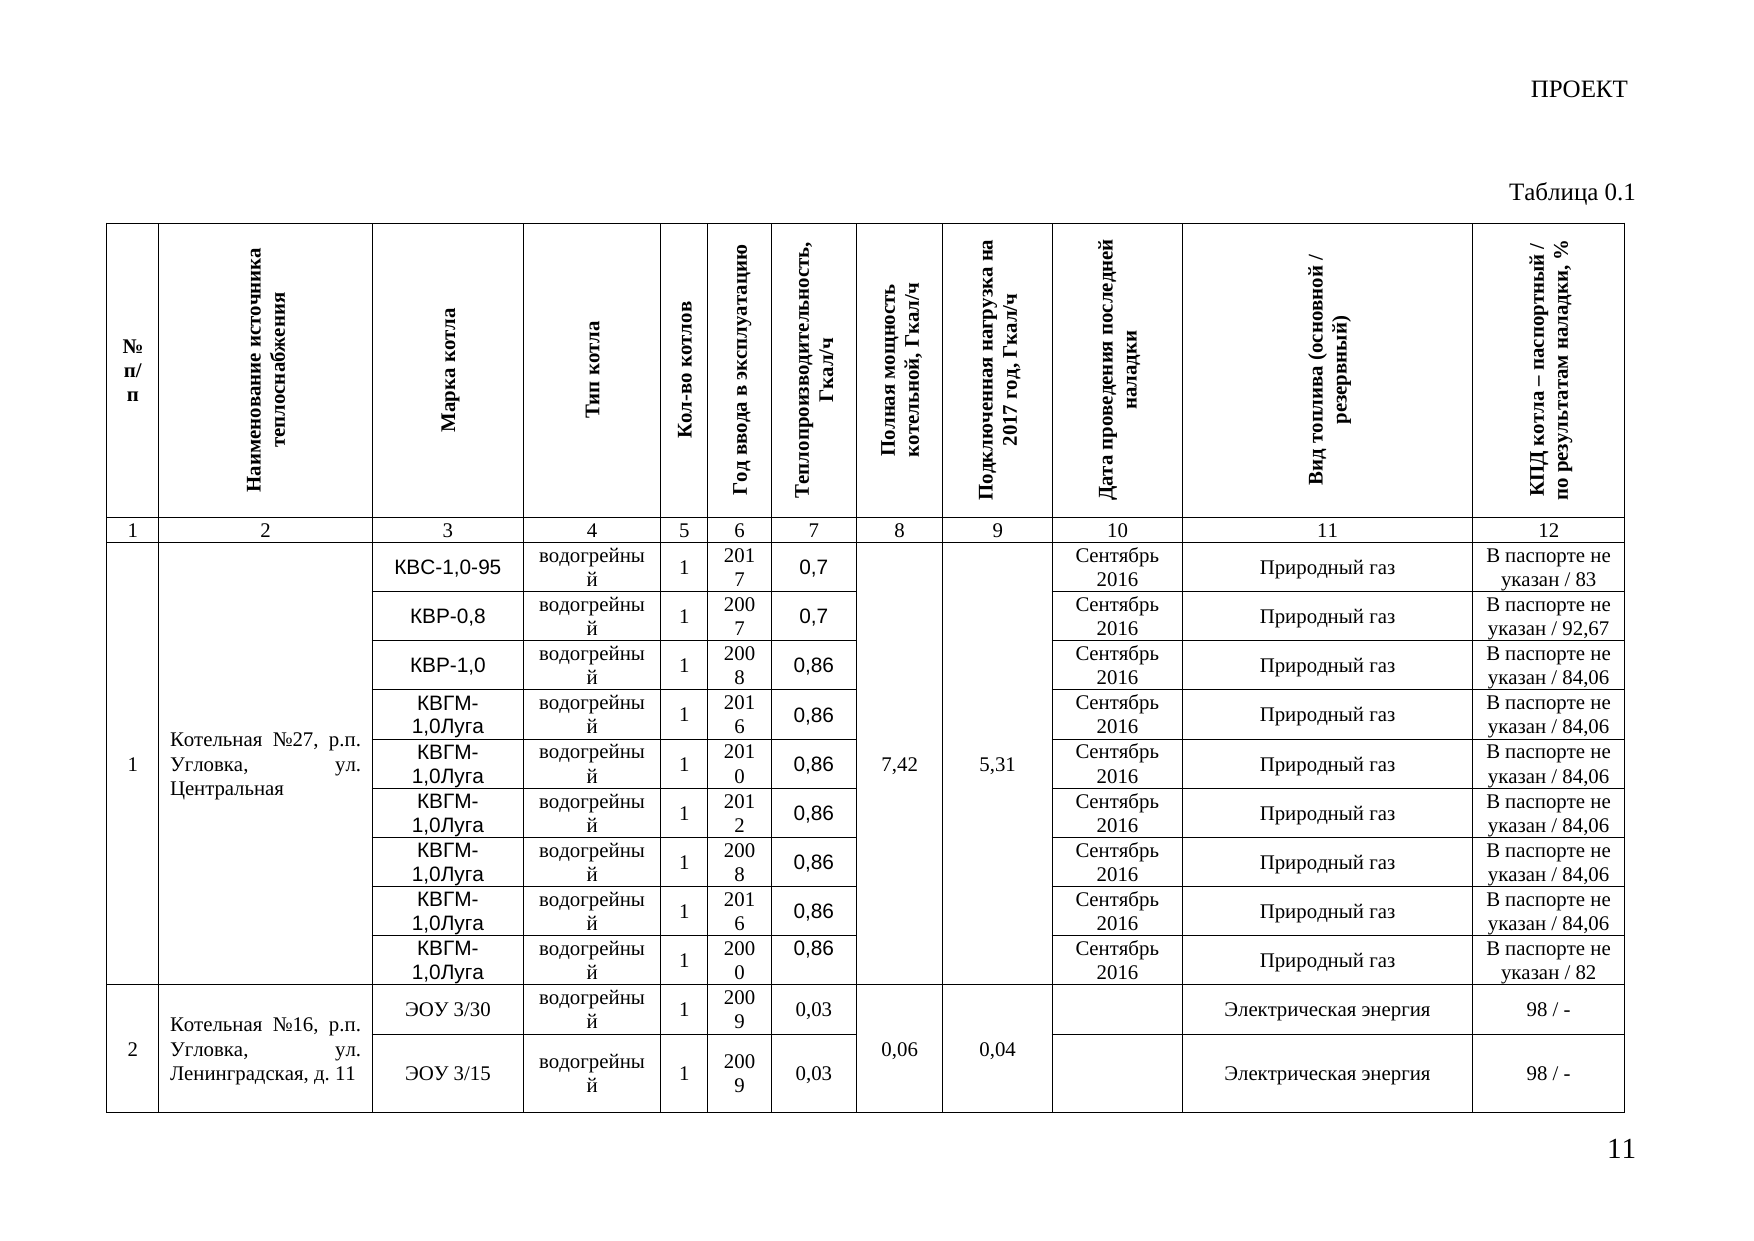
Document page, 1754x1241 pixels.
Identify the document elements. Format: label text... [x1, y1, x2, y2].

table_cell Природный газ [1183, 740, 1472, 788]
table_cell водогрейный [524, 789, 660, 837]
table_cell Природный газ [1183, 543, 1472, 591]
text Таблица 0.1 [118, 177, 1636, 206]
table_cell В паспорте не указан / 84,06 [1473, 690, 1624, 738]
table_cell КВГМ-1,0Луга [373, 936, 523, 984]
table_cell 98 / - [1473, 1035, 1624, 1112]
table_cell 6 [708, 518, 771, 542]
table_header Год ввода в эксплуатацию [708, 224, 771, 517]
table_cell 4 [524, 518, 660, 542]
table_cell 1 [107, 543, 158, 984]
table_cell Сентябрь 2016 [1053, 690, 1182, 738]
table_cell Сентябрь 2016 [1053, 838, 1182, 886]
table_cell 2012 [708, 789, 771, 837]
table_header КПД котла – паспортный / по результатам наладки, % [1473, 224, 1624, 517]
table_cell 2008 [708, 641, 771, 689]
table_cell водогрейный [524, 592, 660, 640]
table_cell 1 [661, 592, 707, 640]
table_cell 1 [661, 740, 707, 788]
table_cell 9 [943, 518, 1052, 542]
table_cell 0,03 [772, 985, 856, 1033]
table_cell водогрейный [524, 1035, 660, 1112]
table_cell Сентябрь 2016 [1053, 641, 1182, 689]
table_header Полная мощность котельной, Гкал/ч [857, 224, 942, 517]
table_cell 1 [661, 690, 707, 738]
table_cell 7 [772, 518, 856, 542]
table_cell водогрейный [524, 641, 660, 689]
table_cell КВГМ-1,0Луга [373, 740, 523, 788]
table_cell 1 [661, 985, 707, 1033]
table_cell В паспорте не указан / 83 [1473, 543, 1624, 591]
table_cell Сентябрь 2016 [1053, 543, 1182, 591]
table_cell В паспорте не указан / 84,06 [1473, 740, 1624, 788]
table_cell 1 [107, 518, 158, 542]
table_cell КВР-1,0 [373, 641, 523, 689]
table_cell Природный газ [1183, 887, 1472, 935]
table_cell 98 / - [1473, 985, 1624, 1033]
table_cell КВГМ-1,0Луга [373, 887, 523, 935]
table_cell 0,03 [772, 1035, 856, 1112]
table_cell Природный газ [1183, 641, 1472, 689]
table_cell 0,86 [772, 690, 856, 738]
table_header Подключенная нагрузка на 2017 год, Гкал/ч [943, 224, 1052, 517]
table_cell В паспорте не указан / 92,67 [1473, 592, 1624, 640]
table_cell водогрейный [524, 887, 660, 935]
table_cell КВС-1,0-95 [373, 543, 523, 591]
table_cell 10 [1053, 518, 1182, 542]
table_cell Природный газ [1183, 936, 1472, 984]
table_cell Сентябрь 2016 [1053, 936, 1182, 984]
table_cell 1 [661, 641, 707, 689]
table_cell В паспорте не указан / 84,06 [1473, 887, 1624, 935]
table_cell 8 [857, 518, 942, 542]
table_cell 2016 [708, 690, 771, 738]
table_header Кол-во котлов [661, 224, 707, 517]
table_header Тип котла [524, 224, 660, 517]
table_cell В паспорте не указан / 82 [1473, 936, 1624, 984]
table_cell 3 [373, 518, 523, 542]
table_cell Сентябрь 2016 [1053, 592, 1182, 640]
table_cell Котельная №16, р.п. Угловка, ул. Ленинградская, д. 11 [159, 985, 372, 1112]
table_cell 0,86 [772, 838, 856, 886]
table_cell КВГМ-1,0Луга [373, 789, 523, 837]
table_cell 0,06 [857, 985, 942, 1112]
table_cell 0,04 [943, 985, 1052, 1112]
table_cell 2009 [708, 1035, 771, 1112]
table_cell 7,42 [857, 543, 942, 984]
table_cell 2017 [708, 543, 771, 591]
table_cell 2008 [708, 838, 771, 886]
table_cell Котельная №27, р.п. Угловка, ул. Центральная [159, 543, 372, 984]
table_cell 2016 [708, 887, 771, 935]
table_cell 5,31 [943, 543, 1052, 984]
table_cell 2007 [708, 592, 771, 640]
table_cell ЭОУ 3/30 [373, 985, 523, 1033]
table_cell Электрическая энергия [1183, 1035, 1472, 1112]
table_cell Природный газ [1183, 690, 1472, 738]
table_cell 11 [1183, 518, 1472, 542]
table_cell Сентябрь 2016 [1053, 789, 1182, 837]
table_cell 1 [661, 789, 707, 837]
table_cell Природный газ [1183, 592, 1472, 640]
table_header Теплопроизводительность, Гкал/ч [772, 224, 856, 517]
table_cell Природный газ [1183, 789, 1472, 837]
table_cell 2 [159, 518, 372, 542]
table_cell 0,86 [772, 789, 856, 837]
table_cell 1 [661, 543, 707, 591]
table_header Вид топлива (основной / резервный) [1183, 224, 1472, 517]
table_cell водогрейный [524, 690, 660, 738]
table_cell В паспорте не указан / 84,06 [1473, 641, 1624, 689]
table_cell 12 [1473, 518, 1624, 542]
table_cell [1053, 985, 1182, 1033]
table_cell 0,86 [772, 936, 856, 984]
table_cell водогрейный [524, 936, 660, 984]
table_cell 1 [661, 887, 707, 935]
table_cell Электрическая энергия [1183, 985, 1472, 1033]
table_cell 1 [661, 838, 707, 886]
table_cell 0,86 [772, 887, 856, 935]
table_cell 2009 [708, 985, 771, 1033]
table_header Наименование источника теплоснабжения [159, 224, 372, 517]
table_cell 5 [661, 518, 707, 542]
table_cell 2000 [708, 936, 771, 984]
table_cell В паспорте не указан / 84,06 [1473, 838, 1624, 886]
table_cell 0,86 [772, 740, 856, 788]
table_cell 2 [107, 985, 158, 1112]
table_cell водогрейный [524, 740, 660, 788]
table_cell ЭОУ 3/15 [373, 1035, 523, 1112]
table_cell 2010 [708, 740, 771, 788]
table_cell КВГМ-1,0Луга [373, 690, 523, 738]
table_cell 1 [661, 936, 707, 984]
table_cell Природный газ [1183, 838, 1472, 886]
table_cell [1053, 1035, 1182, 1112]
table_header Марка котла [373, 224, 523, 517]
table_cell В паспорте не указан / 84,06 [1473, 789, 1624, 837]
table_cell Сентябрь 2016 [1053, 740, 1182, 788]
table_cell 0,86 [772, 641, 856, 689]
table_cell водогрейный [524, 543, 660, 591]
table_header Дата проведения последней наладки [1053, 224, 1182, 517]
table_cell водогрейный [524, 838, 660, 886]
table_cell водогрейный [524, 985, 660, 1033]
table_header № п/п [107, 224, 158, 517]
table_cell 0,7 [772, 592, 856, 640]
table_cell КВГМ-1,0Луга [373, 838, 523, 886]
table_cell КВР-0,8 [373, 592, 523, 640]
table_cell 1 [661, 1035, 707, 1112]
table_cell Сентябрь 2016 [1053, 887, 1182, 935]
table_cell 0,7 [772, 543, 856, 591]
